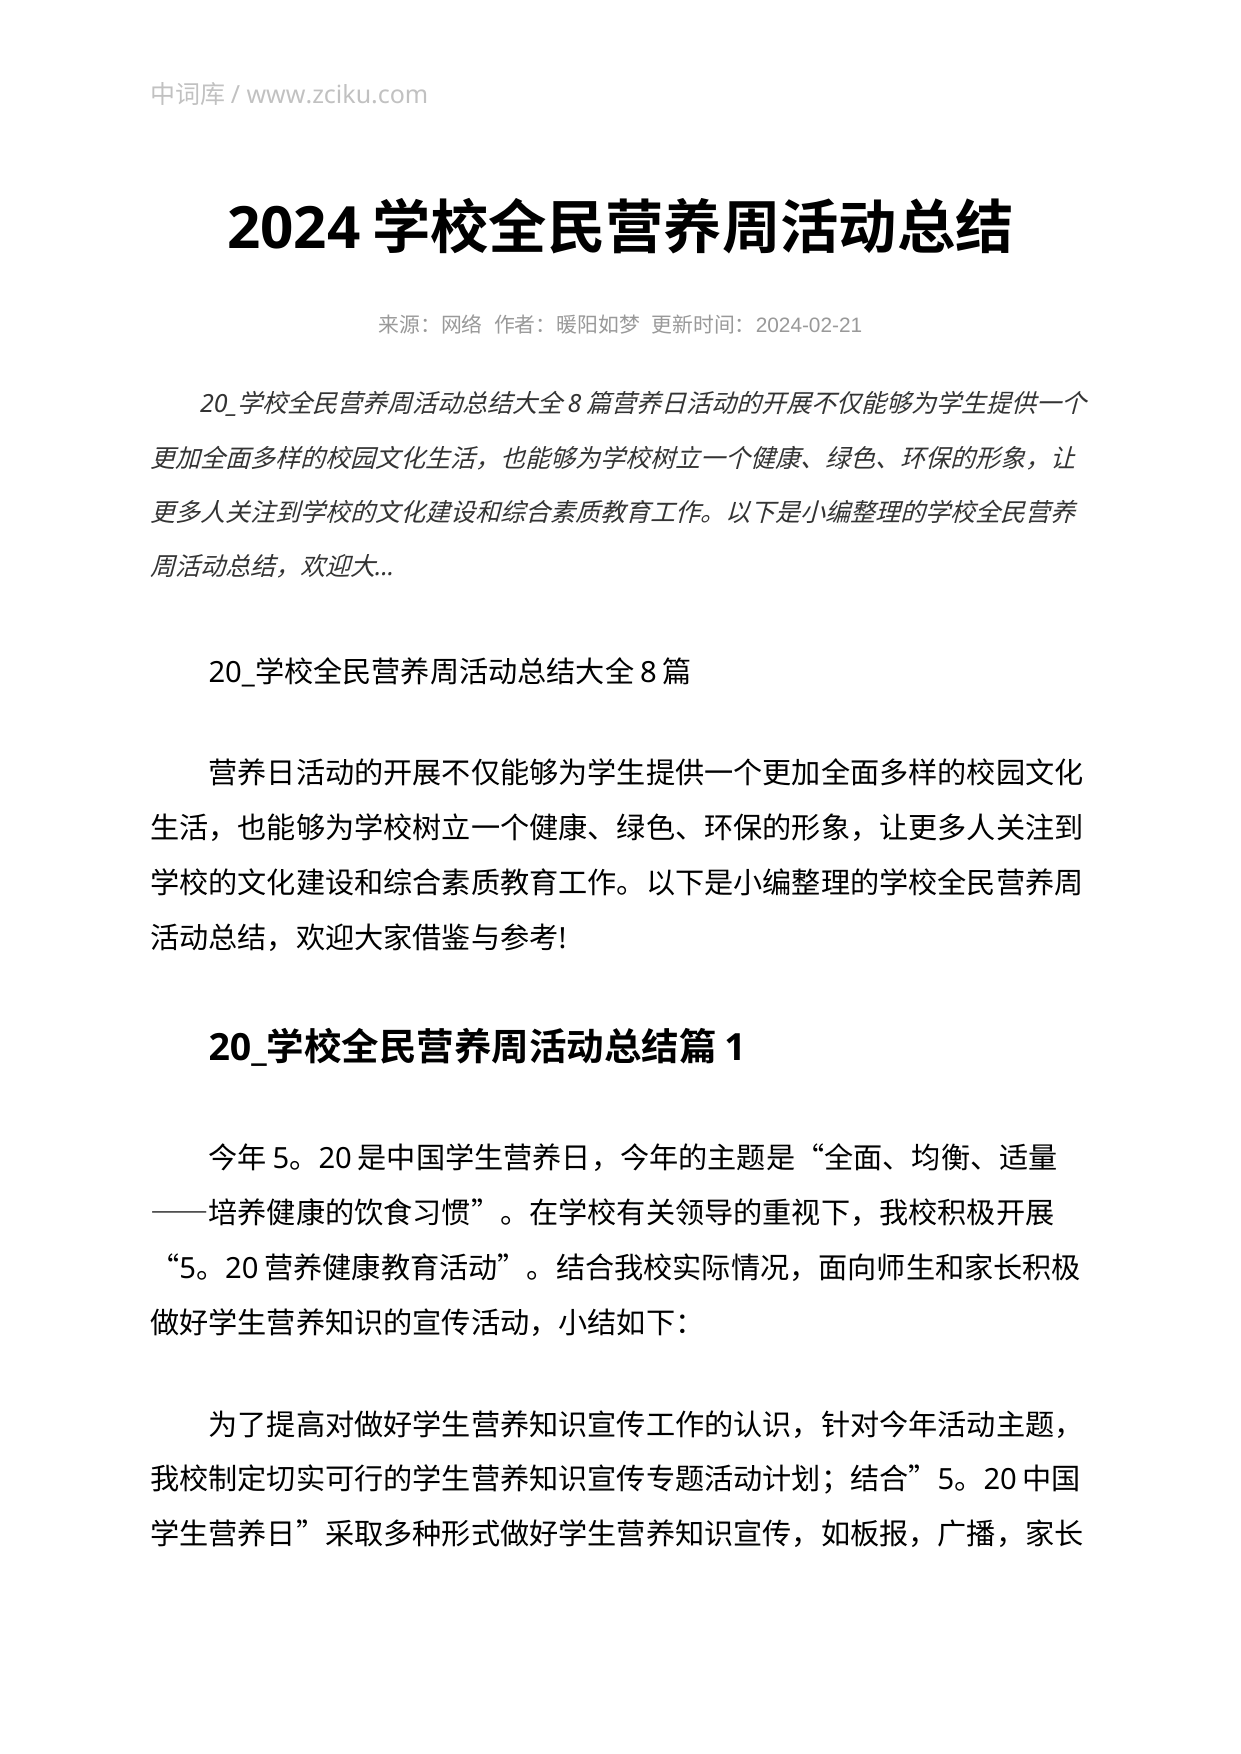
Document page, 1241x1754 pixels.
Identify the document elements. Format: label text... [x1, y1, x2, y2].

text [150, 1401, 1090, 1553]
text 营养日活动的开展不仅能够为学生提供一个更加全面多样的校园文化生活，也能够为学校树立一个健康、绿色、环保的形象，让更多人关注到学校的文化建设和综合素质教育工作。以下是小编整理的学校全民营养周活动总结，欢迎大家借鉴与参考! [150, 750, 1090, 957]
text 来源：网络 作者：暖阳如梦 更新时间：2024-02-21 [150, 313, 1090, 337]
text 20_学校全民营养周活动总结篇1 [150, 1017, 1090, 1071]
text 今年5。20是中国学生营养日，今年的主题是“全面、均衡、适量——培养健康的饮食习惯”。在学校有关领导的重视下，我校积极开展“5。20营养健康教育活动”。结合我校实际情况，面向师生和家长积极做好学生营养知识的宣传活动，小结如下： [150, 1134, 1090, 1342]
text 20_学校全民营养周活动总结大全8篇营养日活动的开展不仅能够为学生提供一个更加全面多样的校园文化生活，也能够为学校树立一个健康、绿色、环保的形象，让更多人关注到学校的文化建设和综合素质教育工作。以下是小编整理的学校全民营养周活动总结，欢迎大... [150, 384, 1090, 583]
text 20_学校全民营养周活动总结大全8篇 [150, 648, 1090, 691]
subtitle 2024学校全民营养周活动总结 [150, 181, 1090, 266]
